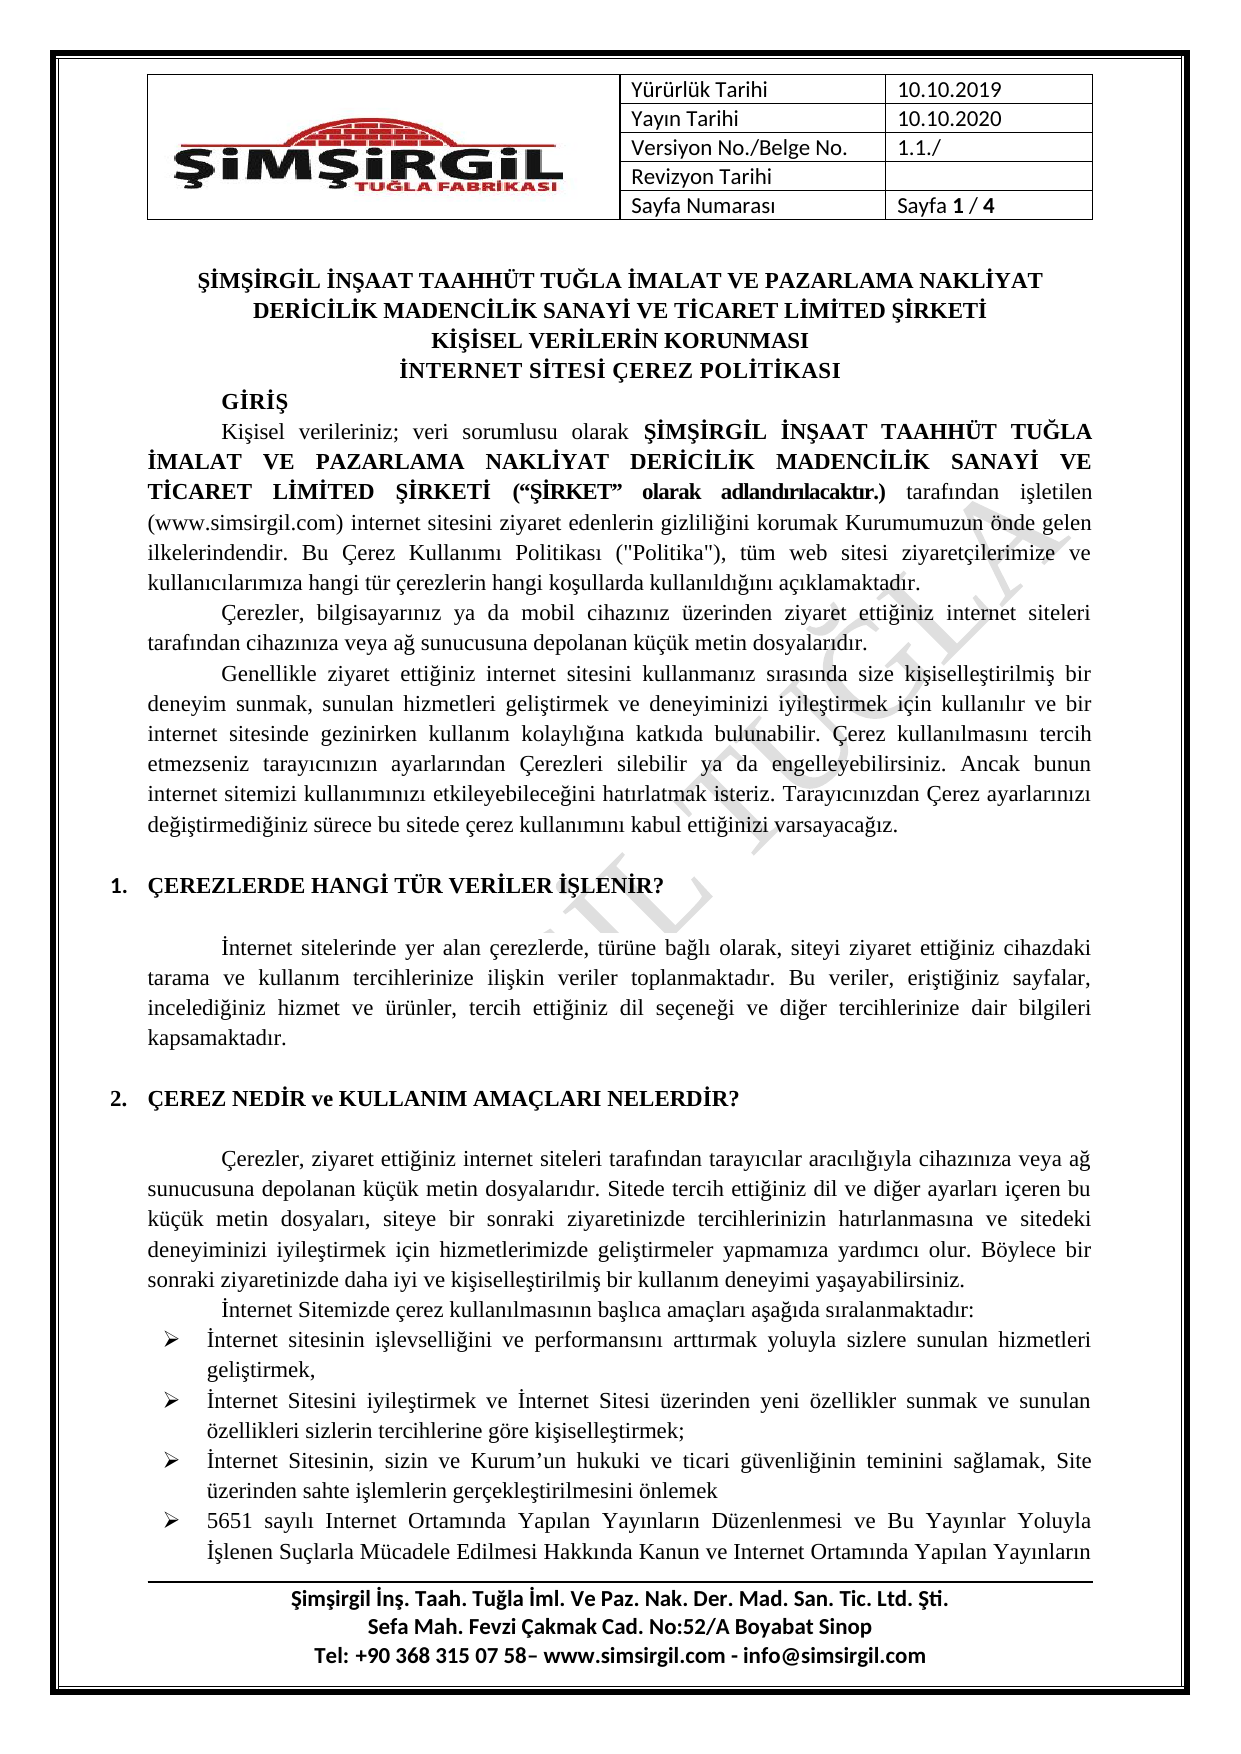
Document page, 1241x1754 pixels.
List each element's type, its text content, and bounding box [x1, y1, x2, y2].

picture [621, 191, 690, 219]
text Kişisel verileriniz; veri sorumlusu olarak ŞİMŞİRGİL İNŞAAT TAAHHÜT TUĞLA İMALAT VE PAZARLAMA NAKLİYAT DERİCİLİK MADENCİLİK SANAYİ VE TİCARET LİMİTED ŞİRKETİ (“ŞİRKET” olarak adlandırılacaktır.) tarafından işletilen (www.simsirgil.com) internet sitesini ziyaret edenlerin gizliliğini korumak Kurumumuzun önde gelen ilkelerindendir. Bu Çerez Kullanımı Politikası ("Politika"), tüm web sitesi ziyaretçilerimize ve kullanıcılarımıza hangi tür çerezlerin hangi koşullarda kullanıldığını açıklamaktadır. [147, 418, 1093, 595]
picture [621, 104, 690, 132]
text ŞİMŞİRGİL İNŞAAT TAAHHÜT TUĞLA İMALAT VE PAZARLAMA NAKLİYAT DERİCİLİK MADENCİLİK SANAYİ VE TİCARET LİMİTED ŞİRKETİ [147, 267, 1093, 323]
picture [621, 162, 690, 190]
text İnternet Sitemizde çerez kullanılmasının başlıca amaçları aşağıda sıralanmaktadır: [147, 1296, 1093, 1322]
text KİŞİSEL VERİLERİN KORUNMASI [147, 327, 1093, 354]
list İnternet Sitesinin, sizin ve Kurum’un hukuki ve ticari güvenliğinin teminini sağlamak, Site üzerinden sahte işlemlerin gerçekleştirilmesini önlemek [162, 1447, 1093, 1504]
list İnternet Sitesini iyileştirmek ve İnternet Sitesi üzerinden yeni özellikler sunmak ve sunulan özellikleri sizlerin tercihlerine göre kişiselleştirmek; [162, 1387, 1093, 1443]
text İnternet sitelerinde yer alan çerezlerde, türüne bağlı olarak, siteyi ziyaret ettiğiniz cihazdaki tarama ve kullanım tercihlerinize ilişkin veriler toplanmaktadır. Bu veriler, eriştiğiniz sayfalar, incelediğiniz hizmet ve ürünler, tercih ettiğiniz dil seçeneği ve diğer tercihlerinize dair bilgileri kapsamaktadır. [147, 933, 1093, 1051]
list ÇEREZLERDE HANGİ TÜR VERİLER İŞLENİR? [110, 871, 1093, 899]
text İNTERNET SİTESİ ÇEREZ POLİTİKASI [147, 358, 1093, 384]
picture [87, 73, 690, 239]
text Genellikle ziyaret ettiğiniz internet sitesini kullanmanız sırasında size kişiselleştirilmiş bir deneyim sunmak, sunulan hizmetleri geliştirmek ve deneyiminizi iyileştirmek için kullanılır ve bir internet sitesinde gezinirken kullanım kolaylığına katkıda bulunabilir. Çerez kullanılmasını tercih etmezseniz tarayıcınızın ayarlarından Çerezleri silebilir ya da engelleyebilirsiniz. Ancak bunun internet sitemizi kullanımınızı etkileyebileceğini hatırlatmak isteriz. Tarayıcınızdan Çerez ayarlarınızı değiştirmediğiniz sürece bu sitede çerez kullanımını kabul ettiğinizi varsayacağız. [147, 660, 1093, 837]
picture [148, 75, 619, 219]
list İnternet sitesinin işlevselliğini ve performansını arttırmak yoluyla sizlere sunulan hizmetleri geliştirmek, [162, 1326, 1093, 1383]
text Çerezler, bilgisayarınız ya da mobil cihazınız üzerinden ziyaret ettiğiniz internet siteleri tarafından cihazınıza veya ağ sunucusuna depolanan küçük metin dosyalarıdır. [147, 599, 1093, 656]
picture [621, 133, 690, 161]
list ÇEREZ NEDİR ve KULLANIM AMAÇLARI NELERDİR? [110, 1084, 1093, 1111]
picture [621, 75, 690, 103]
text Çerezler, ziyaret ettiğiniz internet siteleri tarafından tarayıcılar aracılığıyla cihazınıza veya ağ sunucusuna depolanan küçük metin dosyalarıdır. Sitede tercih ettiğiniz dil ve diğer ayarları içeren bu küçük metin dosyaları, siteye bir sonraki ziyaretinizde tercihlerinizin hatırlanmasına ve sitedeki deneyiminizi iyileştirmek için hizmetlerimizde geliştirmeler yapmamıza yardımcı olur. Böylece bir sonraki ziyaretinizde daha iyi ve kişiselleştirilmiş bir kullanım deneyimi yaşayabilirsiniz. [147, 1145, 1093, 1292]
text GİRİŞ [147, 388, 1093, 414]
